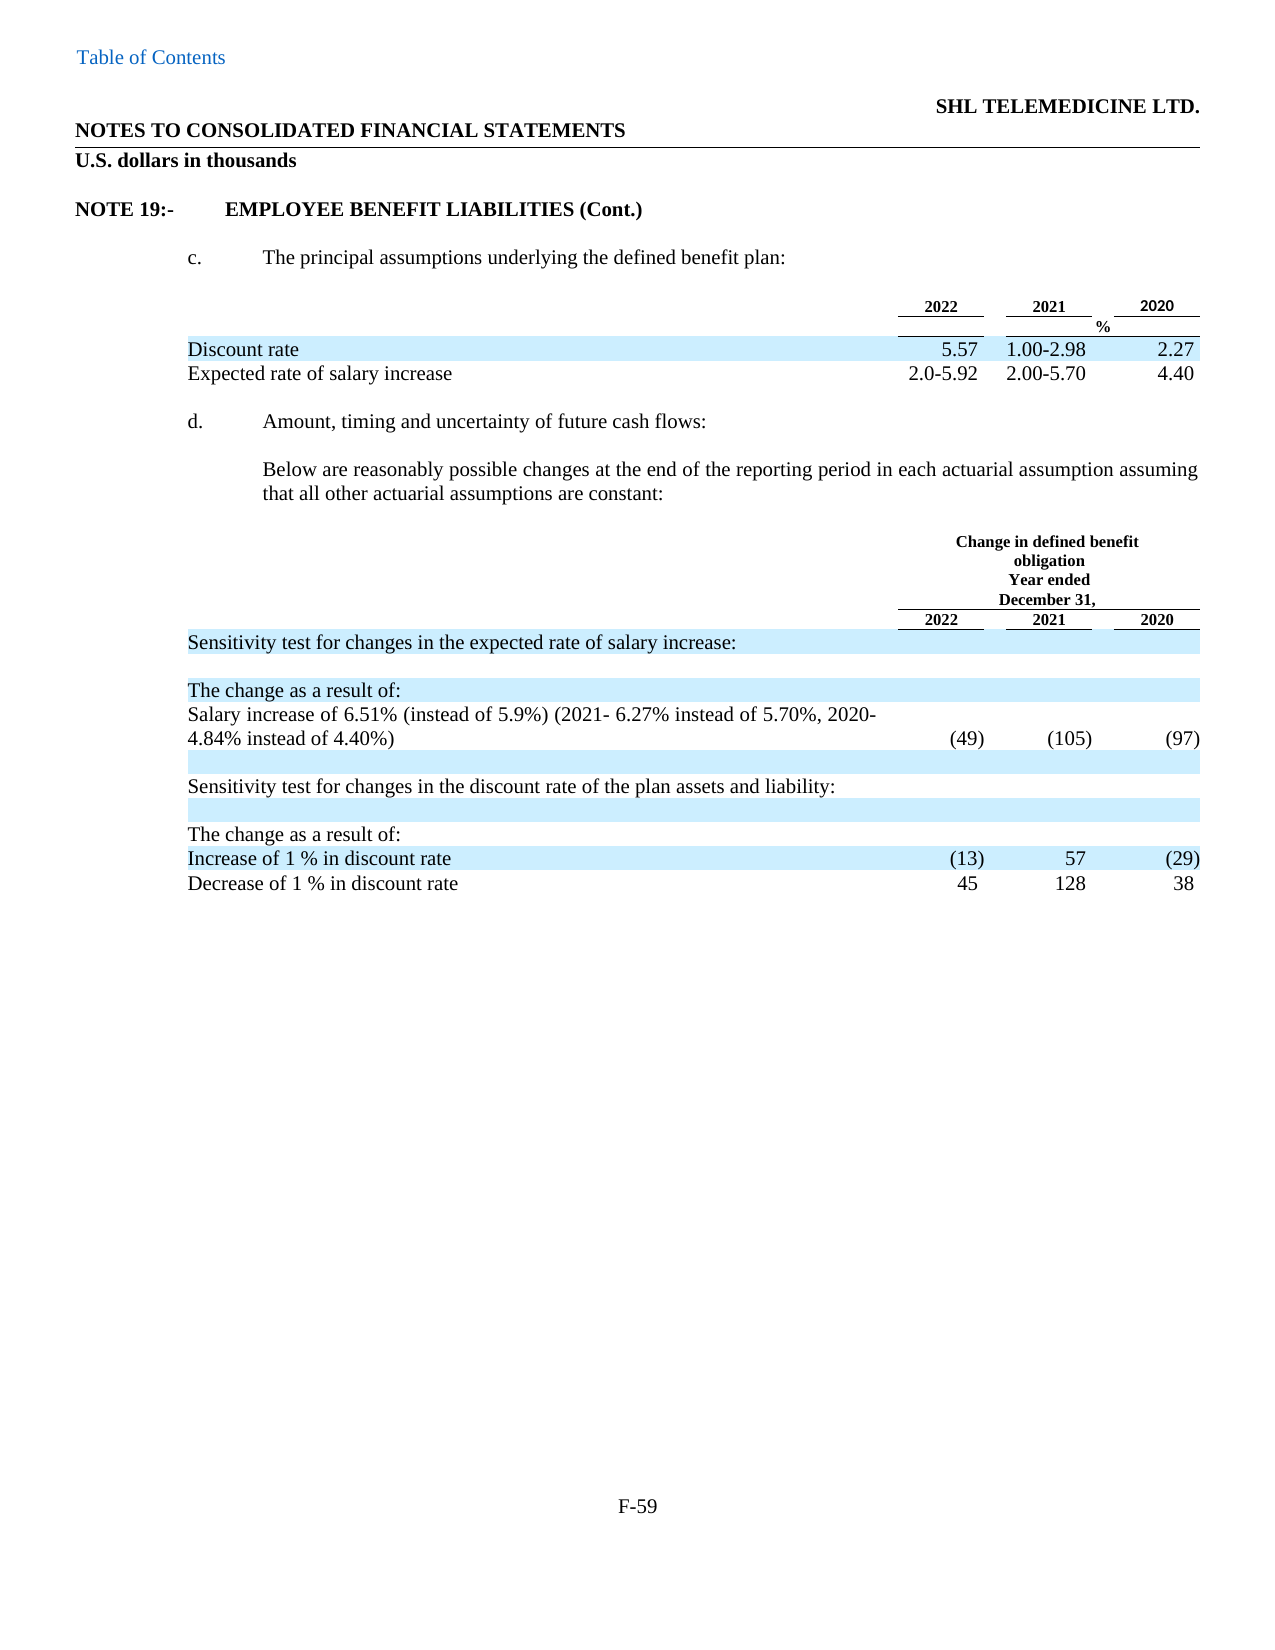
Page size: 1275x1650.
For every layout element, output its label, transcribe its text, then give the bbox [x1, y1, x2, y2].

text Below are reasonably possible changes at the end of the reporting period in each actuarial assumption assuming that all other actuarial assumptions are constant: [262, 457, 1200, 505]
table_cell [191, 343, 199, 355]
text NOTE 19:- EMPLOYEE BENEFIT LIABILITIES (Cont.) [75, 197, 1200, 221]
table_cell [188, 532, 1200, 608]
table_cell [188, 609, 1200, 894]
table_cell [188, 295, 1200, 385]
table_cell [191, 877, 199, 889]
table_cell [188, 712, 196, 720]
text d. Amount, timing and uncertainty of future cash flows: [187, 409, 1200, 433]
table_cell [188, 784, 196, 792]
text c. The principal assumptions underlying the defined benefit plan: [187, 245, 1200, 269]
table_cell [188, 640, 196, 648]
